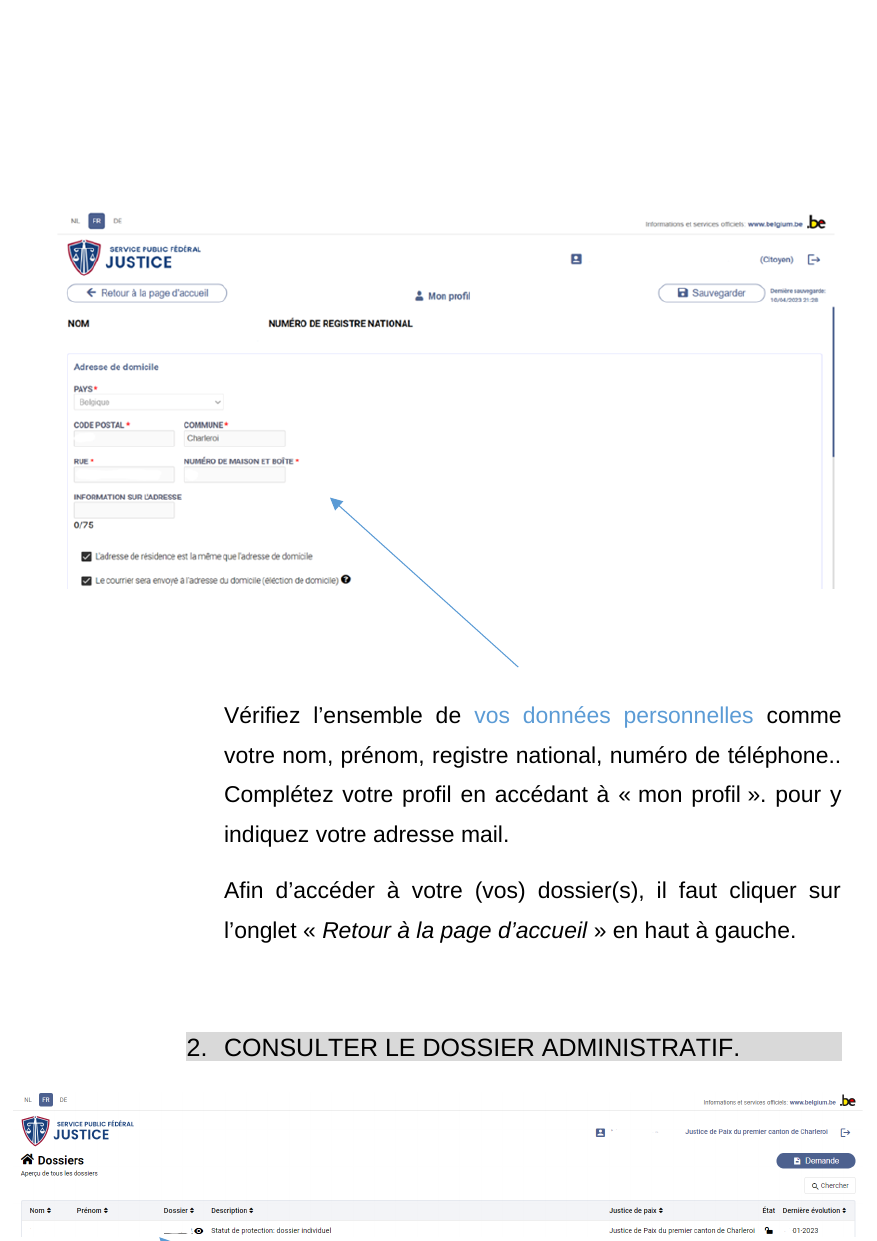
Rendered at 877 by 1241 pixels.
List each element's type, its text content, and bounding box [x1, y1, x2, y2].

picture [12, 1092, 862, 1237]
text Vérifiez l’ensemble de vos données personnelles comme votre nom, prénom, registre national, numéro de téléphone.. Complétez votre profil en accédant à « mon profil ». pour y indiquez votre adresse mail. [224, 702, 842, 847]
list CONSULTER LE DOSSIER ADMINISTRATIF. [186, 1032, 842, 1061]
picture [55, 209, 843, 588]
text Afin d’accéder à votre (vos) dossier(s), il faut cliquer sur l’onglet « Retour à la page d’accueil » en haut à gauche. [224, 877, 842, 943]
